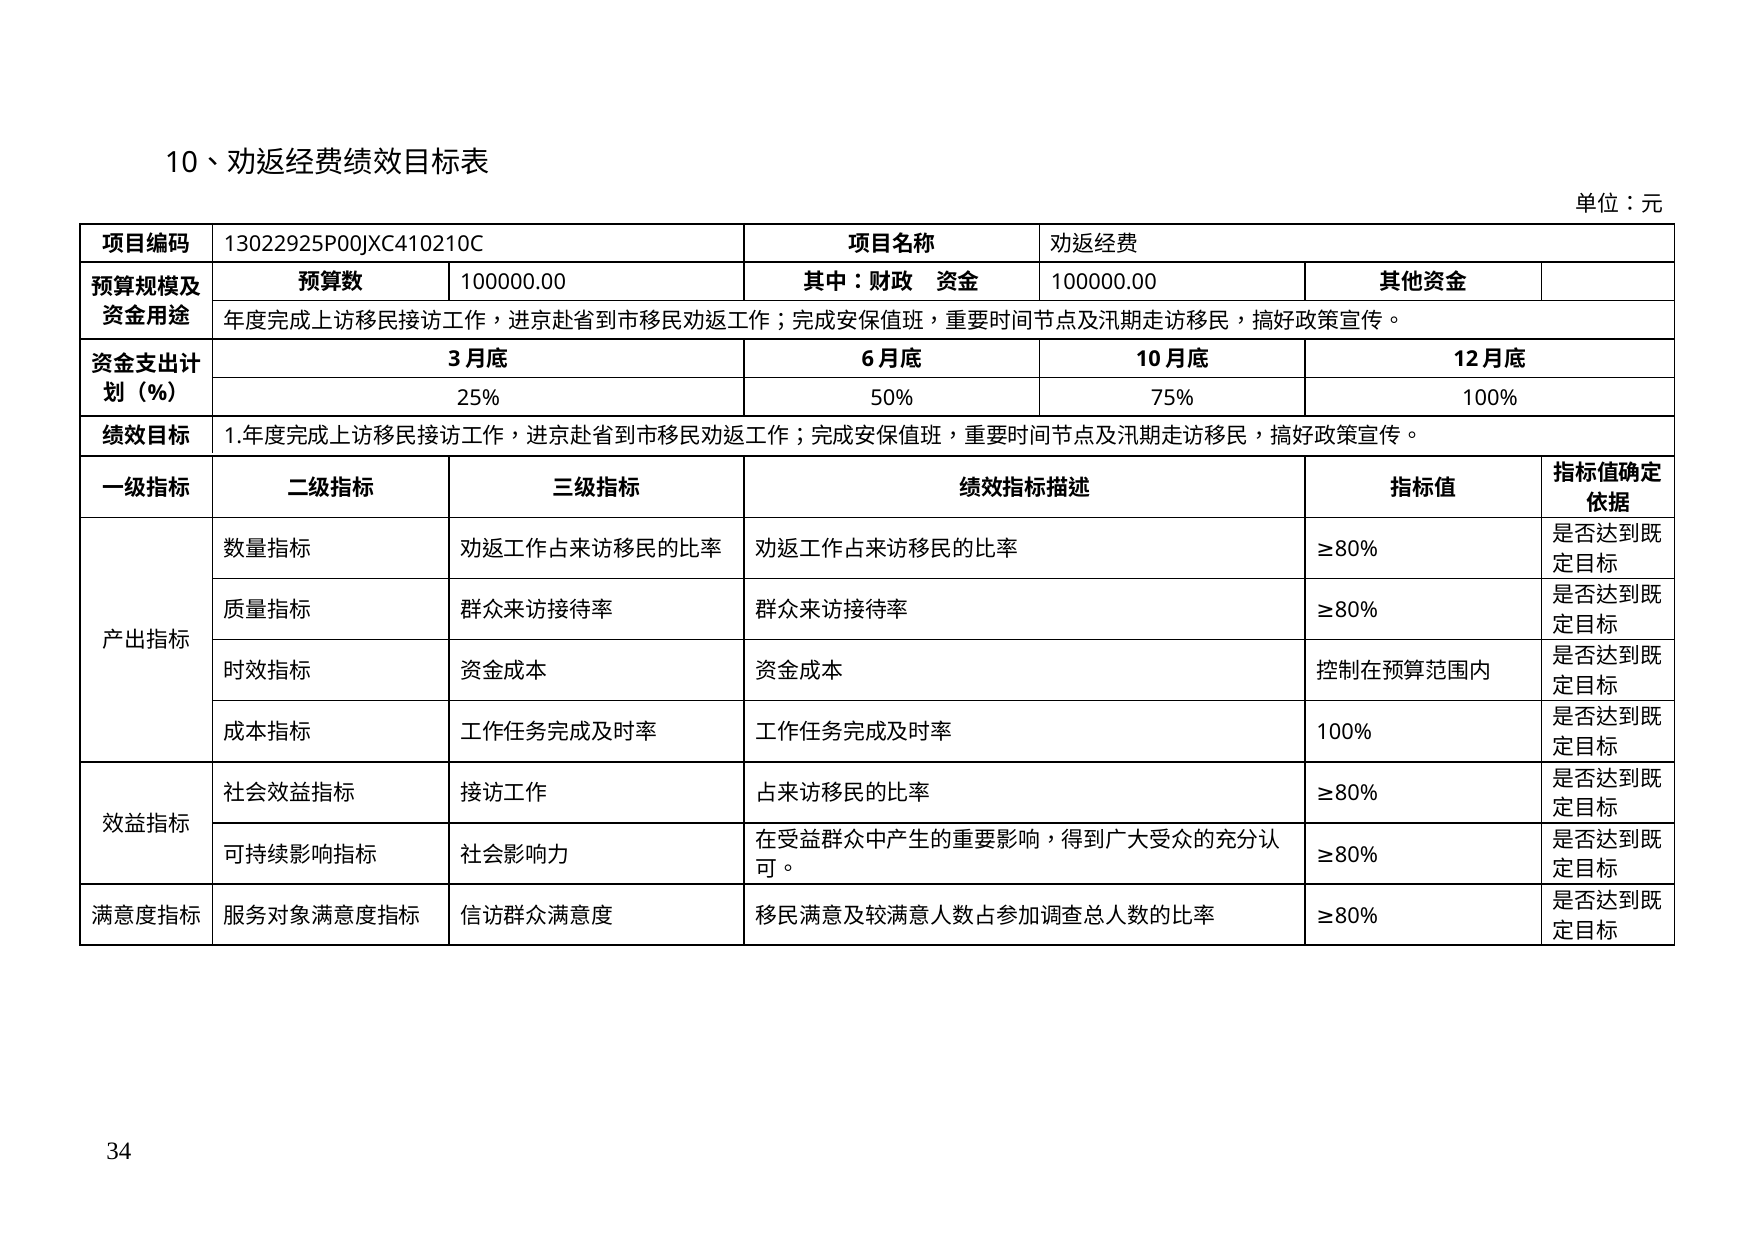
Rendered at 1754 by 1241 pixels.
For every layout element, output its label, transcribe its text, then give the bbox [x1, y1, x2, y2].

table_cell 时效指标 [213, 640, 448, 700]
table_cell 其中：财政 资金 [745, 263, 1039, 300]
table_cell 资金成本 [745, 640, 1304, 700]
table_cell 10月底 [1040, 340, 1304, 377]
table_cell 工作任务完成及时率 [450, 701, 743, 761]
table_cell ≥80% [1306, 885, 1541, 944]
table_cell 资金支出计划（%） [81, 340, 212, 415]
table_cell 100% [1306, 701, 1541, 761]
table_cell 群众来访接待率 [745, 579, 1304, 639]
table_cell 预算规模及资金用途 [81, 263, 212, 338]
table_cell 50% [745, 378, 1039, 415]
table_cell 可持续影响指标 [213, 824, 448, 883]
table_header 单位：元 [81, 183, 1674, 223]
table_cell ≥80% [1306, 763, 1541, 822]
table_cell 年度完成上访移民接访工作，进京赴省到市移民劝返工作；完成安保值班，重要时间节点及汛期走访移民，搞好政策宣传。 [213, 301, 1674, 338]
table_cell 其他资金 [1306, 263, 1541, 300]
table_cell 移民满意及较满意人数占参加调查总人数的比率 [745, 885, 1304, 944]
table_cell 25% [213, 378, 743, 415]
table_cell 是否达到既定目标 [1542, 518, 1674, 577]
table_cell 满意度指标 [81, 885, 212, 944]
table_cell 100% [1306, 378, 1674, 415]
table_cell 3月底 [213, 340, 743, 377]
table_header 一级指标 [81, 457, 212, 516]
table_cell 信访群众满意度 [450, 885, 743, 944]
table_cell 75% [1040, 378, 1304, 415]
table_cell 效益指标 [81, 763, 212, 883]
table_cell ≥80% [1306, 518, 1541, 577]
table_header 三级指标 [450, 457, 743, 516]
table_cell 项目编码 [81, 225, 212, 261]
table_cell 是否达到既定目标 [1542, 885, 1674, 944]
table_cell 1.年度完成上访移民接访工作，进京赴省到市移民劝返工作；完成安保值班，重要时间节点及汛期走访移民，搞好政策宣传。 [213, 417, 1674, 453]
table_cell 100000.00 [1040, 263, 1304, 300]
table_cell 社会影响力 [450, 824, 743, 883]
table_cell 是否达到既定目标 [1542, 824, 1674, 883]
table_cell ≥80% [1306, 579, 1541, 639]
table_cell 劝返工作占来访移民的比率 [745, 518, 1304, 577]
table_cell 100000.00 [450, 263, 743, 300]
table_cell 社会效益指标 [213, 763, 448, 822]
table_header 指标值确定依据 [1542, 457, 1674, 516]
table_cell 资金成本 [450, 640, 743, 700]
table_cell 12月底 [1306, 340, 1674, 377]
table_cell 工作任务完成及时率 [745, 701, 1304, 761]
table_cell 项目名称 [745, 225, 1039, 261]
table_cell 数量指标 [213, 518, 448, 577]
table_cell 群众来访接待率 [450, 579, 743, 639]
table_cell 成本指标 [213, 701, 448, 761]
table_cell [1542, 263, 1674, 300]
table_cell 质量指标 [213, 579, 448, 639]
table_cell 劝返工作占来访移民的比率 [450, 518, 743, 577]
table_cell 13022925P00JXC410210C [213, 225, 743, 261]
table_cell 劝返经费 [1040, 225, 1674, 261]
text 10、劝返经费绩效目标表 [106, 142, 1648, 181]
table_cell 是否达到既定目标 [1542, 579, 1674, 639]
table_cell 产出指标 [81, 518, 212, 761]
table_cell 控制在预算范围内 [1306, 640, 1541, 700]
table_header 指标值 [1306, 457, 1541, 516]
table_cell 占来访移民的比率 [745, 763, 1304, 822]
table_cell 服务对象满意度指标 [213, 885, 448, 944]
table_header 二级指标 [213, 457, 448, 516]
table_cell 在受益群众中产生的重要影响，得到广大受众的充分认可。 [745, 824, 1304, 883]
table_cell 6月底 [745, 340, 1039, 377]
table_cell 是否达到既定目标 [1542, 701, 1674, 761]
table_cell ≥80% [1306, 824, 1541, 883]
table_cell 接访工作 [450, 763, 743, 822]
table_cell 是否达到既定目标 [1542, 763, 1674, 822]
table_cell 预算数 [213, 263, 448, 300]
table_header 绩效指标描述 [745, 457, 1304, 516]
table_cell 是否达到既定目标 [1542, 640, 1674, 700]
table_cell 绩效目标 [81, 417, 212, 453]
